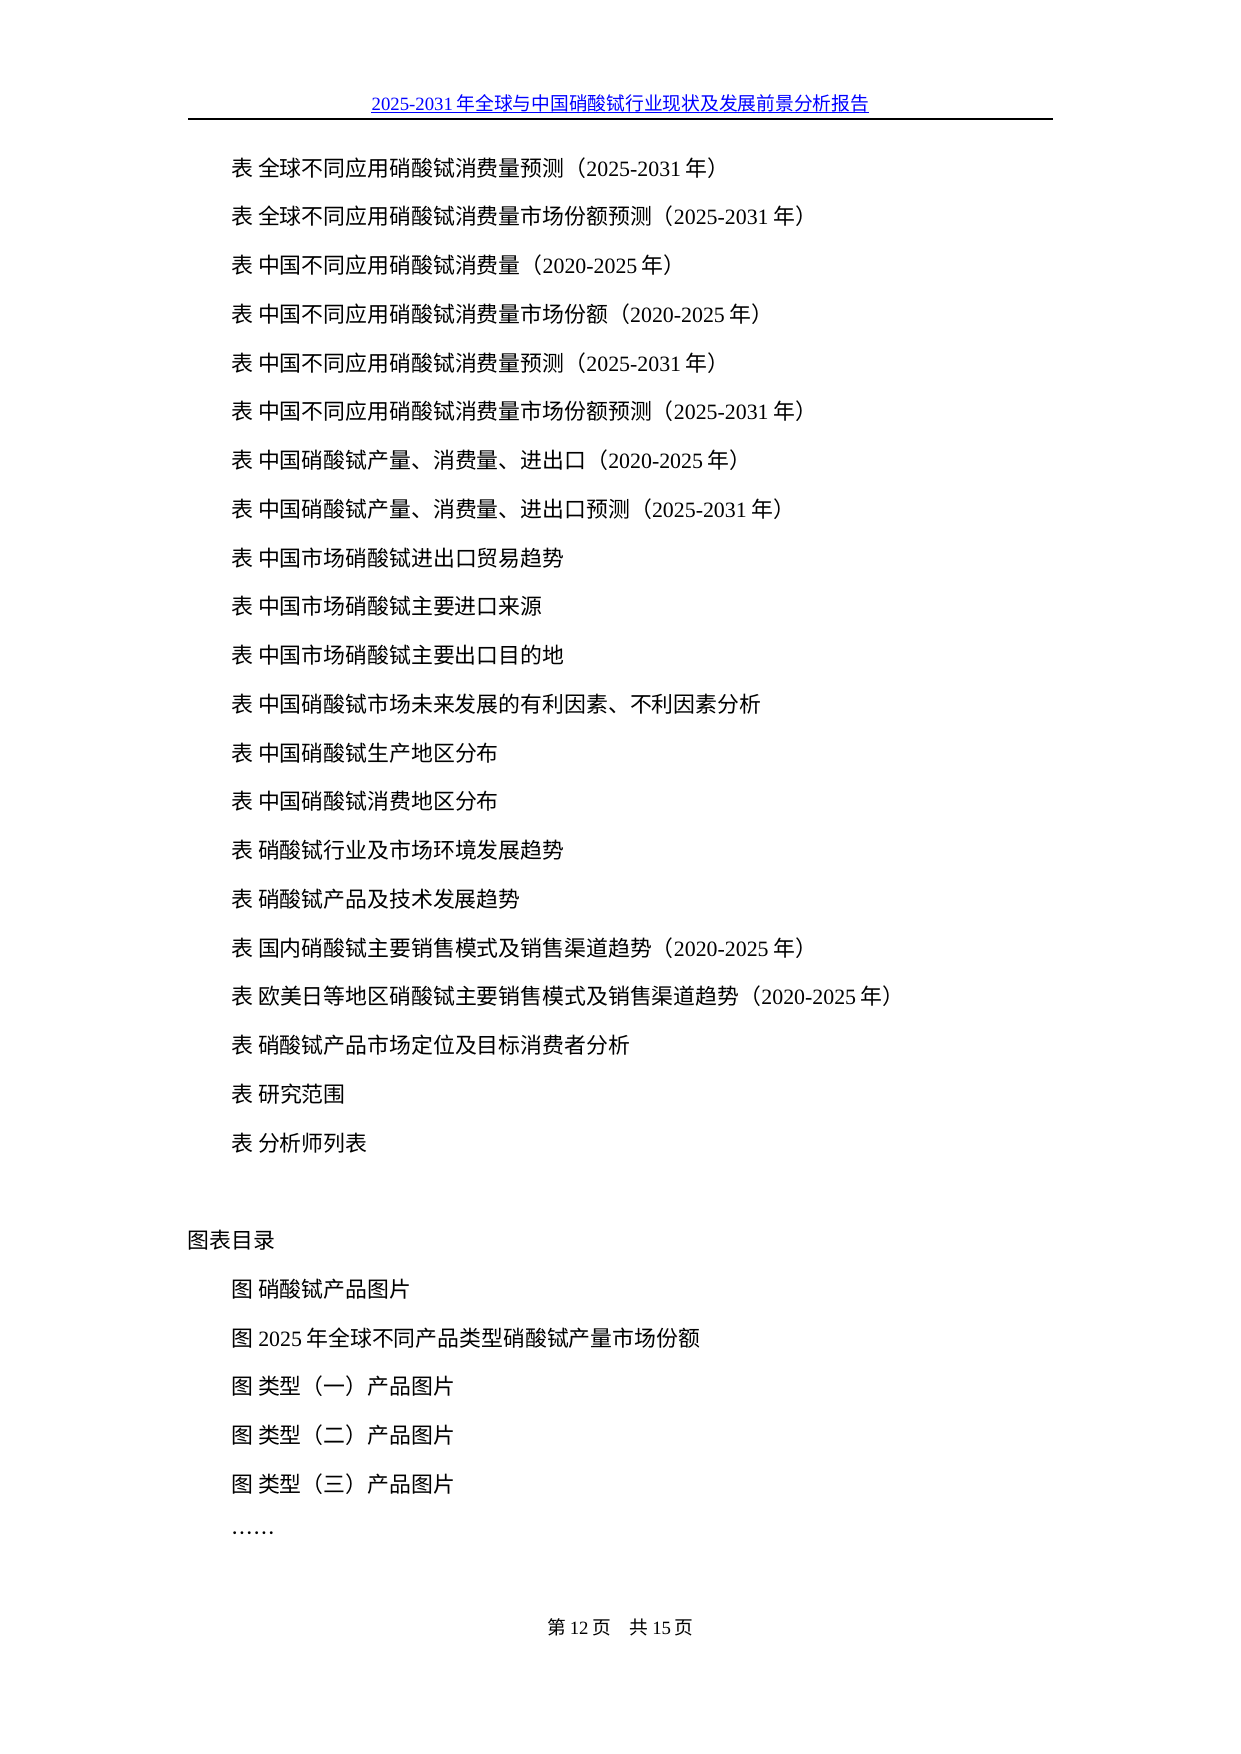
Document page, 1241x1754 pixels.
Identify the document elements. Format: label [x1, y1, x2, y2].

text [187, 150, 1053, 1548]
